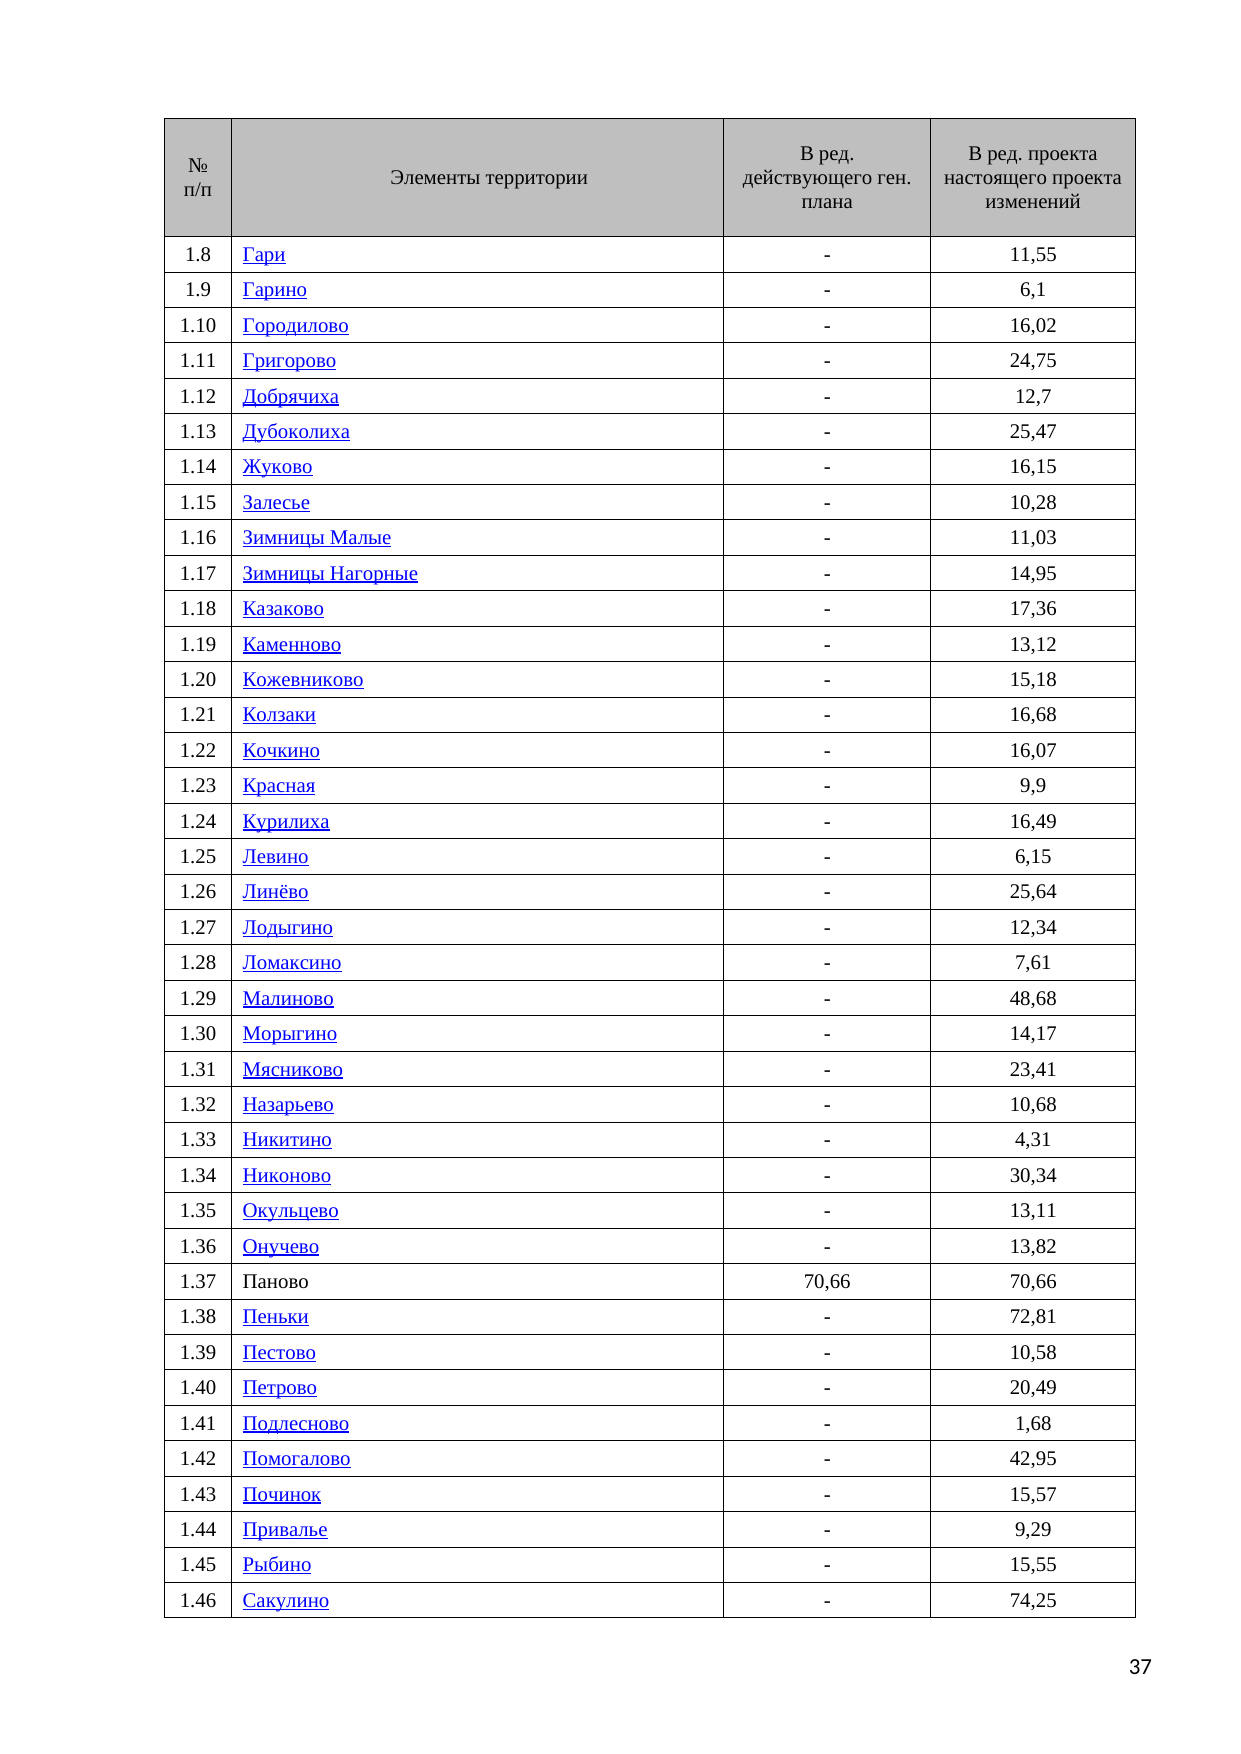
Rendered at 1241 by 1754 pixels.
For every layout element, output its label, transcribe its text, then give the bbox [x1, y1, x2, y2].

table_cell 1.14 [165, 450, 231, 484]
table_cell - [724, 733, 930, 767]
table_cell Зимницы Малые [232, 520, 723, 555]
table_cell - [724, 237, 930, 271]
table_cell - [724, 1335, 930, 1369]
table_cell 24,75 [931, 343, 1135, 378]
table_cell 1.39 [165, 1335, 231, 1369]
table_cell Залесье [232, 485, 723, 519]
table_cell 14,17 [931, 1016, 1135, 1051]
table_cell - [724, 1052, 930, 1086]
table_cell 1.24 [165, 804, 231, 838]
table_cell 15,55 [931, 1548, 1135, 1582]
table_cell 1.13 [165, 414, 231, 448]
table_cell 11,03 [931, 520, 1135, 555]
table_cell - [724, 1370, 930, 1405]
table_cell 1.29 [165, 981, 231, 1015]
table_cell 1.43 [165, 1477, 231, 1511]
table_cell Кочкино [232, 733, 723, 767]
table_cell 6,15 [931, 839, 1135, 873]
table_cell - [724, 1477, 930, 1511]
table_cell - [724, 1300, 930, 1334]
table_cell - [724, 1123, 930, 1157]
table_cell - [724, 1512, 930, 1546]
table_cell 70,66 [724, 1264, 930, 1298]
table_cell Сакулино [232, 1583, 723, 1617]
table_cell 20,49 [931, 1370, 1135, 1405]
table_cell 15,57 [931, 1477, 1135, 1511]
table_cell Курилиха [232, 804, 723, 838]
table_cell Казаково [232, 591, 723, 626]
table_cell - [724, 414, 930, 448]
table_cell - [724, 875, 930, 909]
table_cell 16,15 [931, 450, 1135, 484]
table_cell 1.11 [165, 343, 231, 378]
table_cell 70,66 [931, 1264, 1135, 1298]
table_cell Гари [232, 237, 723, 271]
table_cell Петрово [232, 1370, 723, 1405]
table_cell - [724, 1406, 930, 1440]
table_cell - [724, 768, 930, 803]
table_cell 13,12 [931, 627, 1135, 661]
table_cell Никоново [232, 1158, 723, 1192]
table_cell - [724, 1583, 930, 1617]
table_cell 74,25 [931, 1583, 1135, 1617]
table_cell 12,7 [931, 379, 1135, 413]
table_cell Помогалово [232, 1441, 723, 1476]
table_cell 9,9 [931, 768, 1135, 803]
table_cell 1.42 [165, 1441, 231, 1476]
table_cell - [724, 308, 930, 342]
table_cell Мясниково [232, 1052, 723, 1086]
table_cell Паново [232, 1264, 723, 1298]
table_cell 10,28 [931, 485, 1135, 519]
table_cell 7,61 [931, 945, 1135, 980]
table_cell 1.46 [165, 1583, 231, 1617]
table_cell 14,95 [931, 556, 1135, 590]
table_cell 1.17 [165, 556, 231, 590]
table_cell 16,68 [931, 698, 1135, 732]
table_cell 1.33 [165, 1123, 231, 1157]
table_cell 1.8 [165, 237, 231, 271]
table_cell - [724, 662, 930, 696]
table_cell 1.30 [165, 1016, 231, 1051]
table_cell Кожевниково [232, 662, 723, 696]
table_cell Ломаксино [232, 945, 723, 980]
table_cell - [724, 910, 930, 944]
table_header Элементы территории [232, 119, 723, 236]
table_cell - [724, 379, 930, 413]
table_cell Морыгино [232, 1016, 723, 1051]
table_cell 1.37 [165, 1264, 231, 1298]
table_cell 13,11 [931, 1193, 1135, 1228]
table_cell 1.20 [165, 662, 231, 696]
table_cell Подлесново [232, 1406, 723, 1440]
table_cell Пестово [232, 1335, 723, 1369]
table_cell Лодыгино [232, 910, 723, 944]
table_cell 72,81 [931, 1300, 1135, 1334]
table_cell 1.26 [165, 875, 231, 909]
table_cell 1.9 [165, 273, 231, 307]
table_cell Колзаки [232, 698, 723, 732]
table_cell Зимницы Нагорные [232, 556, 723, 590]
table_cell Каменново [232, 627, 723, 661]
table_cell - [724, 1158, 930, 1192]
table_cell 1.44 [165, 1512, 231, 1546]
table_cell 48,68 [931, 981, 1135, 1015]
table_cell - [724, 591, 930, 626]
table_cell - [724, 839, 930, 873]
table_cell - [724, 981, 930, 1015]
table_cell - [724, 627, 930, 661]
table_cell 1.18 [165, 591, 231, 626]
table_cell 1.41 [165, 1406, 231, 1440]
table_cell 1.22 [165, 733, 231, 767]
table_cell - [724, 1229, 930, 1263]
table_cell - [724, 698, 930, 732]
table_cell 11,55 [931, 237, 1135, 271]
table_cell - [724, 1441, 930, 1476]
table_header № п/п [165, 119, 231, 236]
table_cell 1.34 [165, 1158, 231, 1192]
table_cell Пеньки [232, 1300, 723, 1334]
table_cell Левино [232, 839, 723, 873]
table_cell 9,29 [931, 1512, 1135, 1546]
table_cell - [724, 343, 930, 378]
table_header В ред. действующего ген. плана [724, 119, 930, 236]
table_cell 23,41 [931, 1052, 1135, 1086]
table_cell Гарино [232, 273, 723, 307]
table_cell 10,68 [931, 1087, 1135, 1121]
table_cell 12,34 [931, 910, 1135, 944]
table_cell 1.28 [165, 945, 231, 980]
table_cell 1.36 [165, 1229, 231, 1263]
table_cell Назарьево [232, 1087, 723, 1121]
table_cell 1.31 [165, 1052, 231, 1086]
table_cell 25,47 [931, 414, 1135, 448]
table_cell - [724, 1087, 930, 1121]
table_cell 1.23 [165, 768, 231, 803]
table_cell - [724, 485, 930, 519]
table_cell - [724, 450, 930, 484]
table_cell Привалье [232, 1512, 723, 1546]
table_cell 1.27 [165, 910, 231, 944]
table_cell 6,1 [931, 273, 1135, 307]
table_cell 25,64 [931, 875, 1135, 909]
table_cell 1.16 [165, 520, 231, 555]
table_cell 15,18 [931, 662, 1135, 696]
table_cell Дубоколиха [232, 414, 723, 448]
table_cell 1.19 [165, 627, 231, 661]
table_cell 1.12 [165, 379, 231, 413]
table_cell Линёво [232, 875, 723, 909]
table_cell Малиново [232, 981, 723, 1015]
table_cell Добрячиха [232, 379, 723, 413]
table_cell 16,07 [931, 733, 1135, 767]
table_cell 1.15 [165, 485, 231, 519]
table_cell Онучево [232, 1229, 723, 1263]
table_cell 16,02 [931, 308, 1135, 342]
table_cell 1,68 [931, 1406, 1135, 1440]
table_cell - [724, 1548, 930, 1582]
table_cell - [724, 945, 930, 980]
table_cell 10,58 [931, 1335, 1135, 1369]
table_cell 17,36 [931, 591, 1135, 626]
table_cell 30,34 [931, 1158, 1135, 1192]
table_cell Никитино [232, 1123, 723, 1157]
table_cell 1.32 [165, 1087, 231, 1121]
table_cell 1.40 [165, 1370, 231, 1405]
table_cell 1.35 [165, 1193, 231, 1228]
table_cell 13,82 [931, 1229, 1135, 1263]
table_cell 1.10 [165, 308, 231, 342]
table_cell - [724, 1016, 930, 1051]
table_cell - [724, 273, 930, 307]
table_cell 1.45 [165, 1548, 231, 1582]
table_cell 1.38 [165, 1300, 231, 1334]
table_cell Починок [232, 1477, 723, 1511]
table_header В ред. проекта настоящего проекта изменений [931, 119, 1135, 236]
table_cell 16,49 [931, 804, 1135, 838]
table_cell Окульцево [232, 1193, 723, 1228]
table_cell Красная [232, 768, 723, 803]
table_cell Григорово [232, 343, 723, 378]
table_cell - [724, 804, 930, 838]
table_cell 4,31 [931, 1123, 1135, 1157]
table_cell 1.21 [165, 698, 231, 732]
table_cell Жуково [232, 450, 723, 484]
table_cell - [724, 556, 930, 590]
table_cell 1.25 [165, 839, 231, 873]
table_cell - [724, 1193, 930, 1228]
table_cell Городилово [232, 308, 723, 342]
table_cell - [724, 520, 930, 555]
table_cell 42,95 [931, 1441, 1135, 1476]
table_cell Рыбино [232, 1548, 723, 1582]
